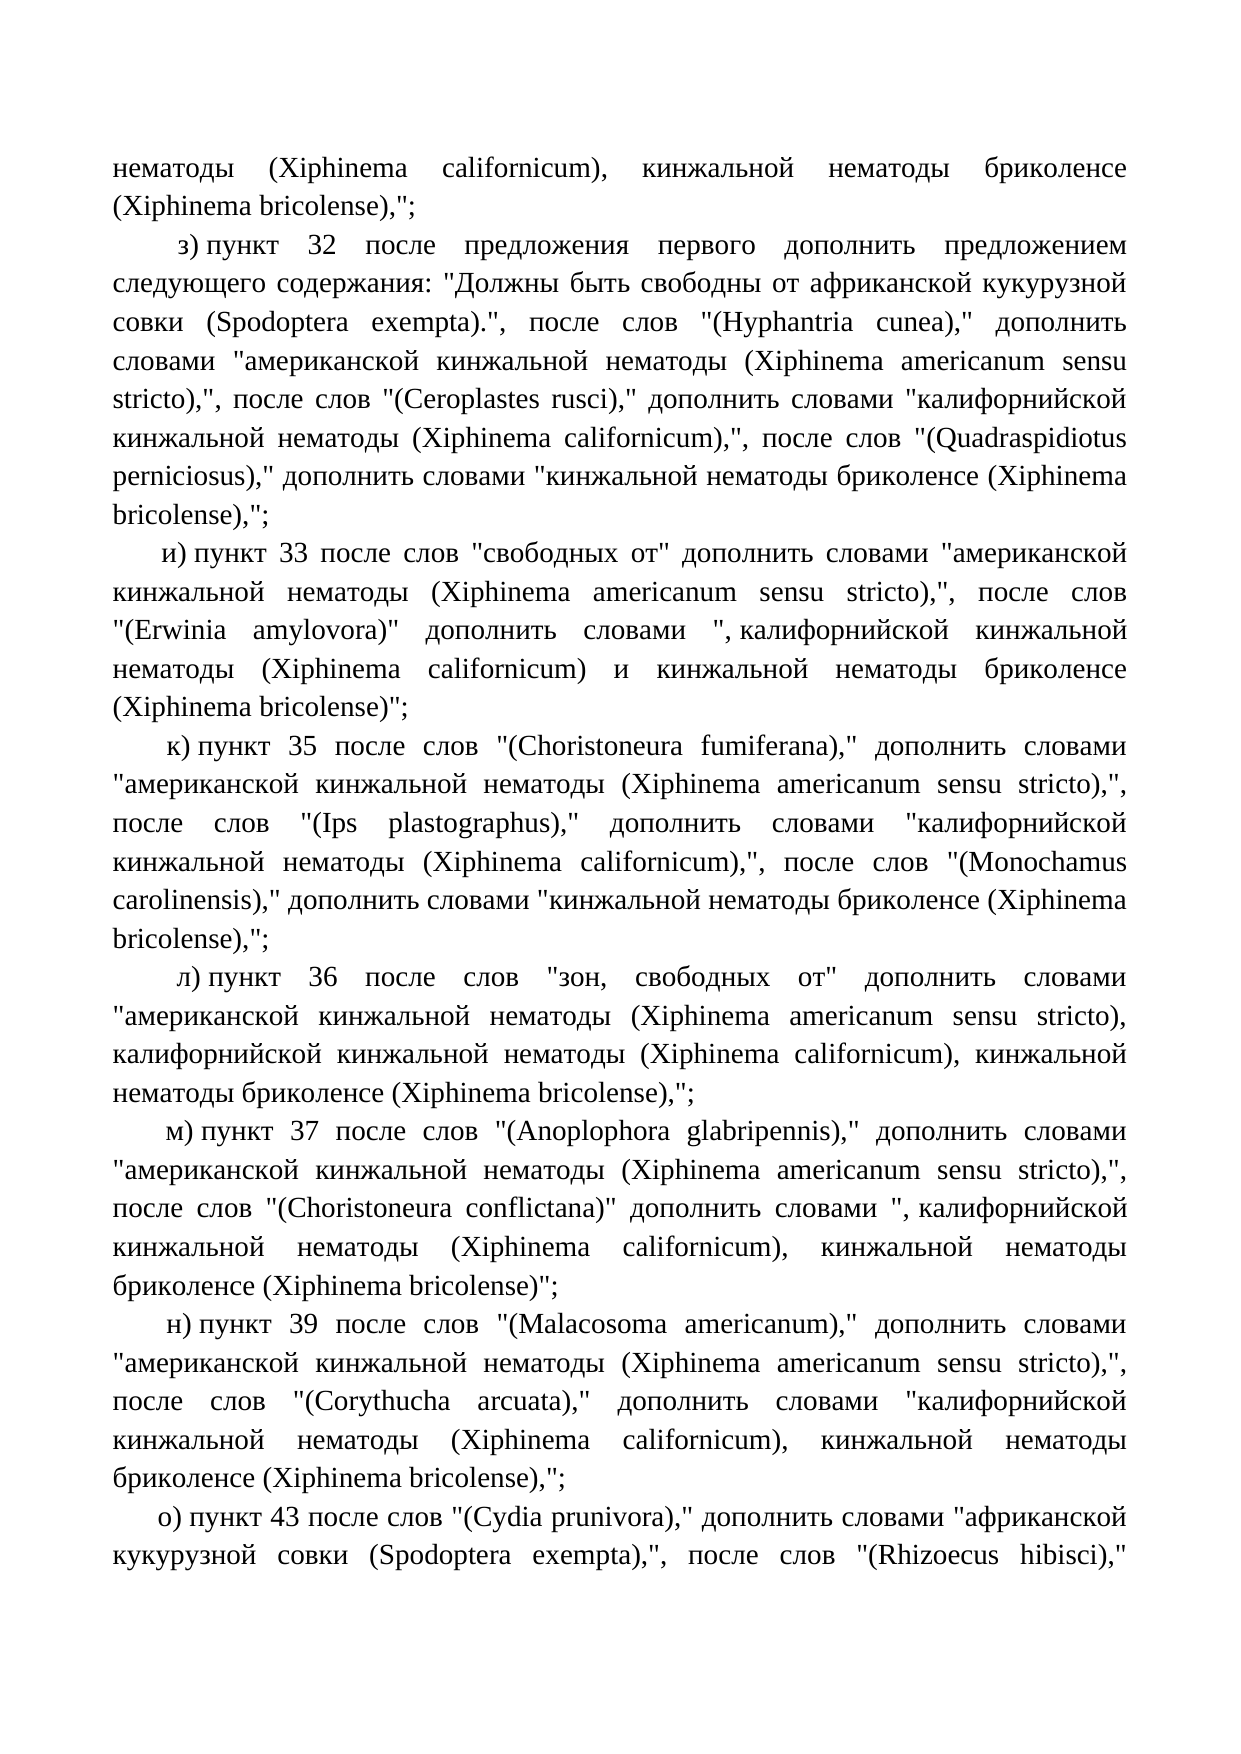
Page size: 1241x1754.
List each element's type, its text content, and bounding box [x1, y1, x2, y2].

text м) пункт 37 после слов "(Anoplophora glabripennis)," дополнить словами "американской кинжальной нематоды (Xiphinema americanum sensu stricto),", после слов "(Choristoneura conflictana)" дополнить словами ", калифорнийской кинжальной нематоды (Xiphinema californicum), кинжальной нематоды бриколенсе (Xiphinema bricolense)"; [112, 1113, 1128, 1301]
text л) пункт 36 после слов "зон, свободных от" дополнить словами "американской кинжальной нематоды (Xiphinema americanum sensu stricto), калифорнийской кинжальной нематоды (Xiphinema californicum), кинжальной нематоды бриколенсе (Xiphinema bricolense),"; [112, 959, 1128, 1108]
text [112, 1499, 1128, 1571]
text з) пункт 32 после предложения первого дополнить предложением следующего содержания: "Должны быть свободны от африканской кукурузной совки (Spodoptera exempta).", после слов "(Hyphantria cunea)," дополнить словами "американской кинжальной нематоды (Xiphinema americanum sensu stricto),", после слов "(Ceroplastes rusci)," дополнить словами "калифорнийской кинжальной нематоды (Xiphinema californicum),", после слов "(Quadraspidiotus perniciosus)," дополнить словами "кинжальной нематоды бриколенсе (Xiphinema bricolense),"; [112, 227, 1128, 530]
text н) пункт 39 после слов "(Malacosoma americanum)," дополнить словами "американской кинжальной нематоды (Xiphinema americanum sensu stricto),", после слов "(Corythucha arcuata)," дополнить словами "калифорнийской кинжальной нематоды (Xiphinema californicum), кинжальной нематоды бриколенсе (Xiphinema bricolense),"; [112, 1306, 1128, 1494]
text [112, 150, 1128, 222]
text и) пункт 33 после слов "свободных от" дополнить словами "американской кинжальной нематоды (Xiphinema americanum sensu stricto),", после слов "(Erwinia amylovora)" дополнить словами ", калифорнийской кинжальной нематоды (Xiphinema californicum) и кинжальной нематоды бриколенсе (Xiphinema bricolense)"; [112, 535, 1128, 723]
text к) пункт 35 после слов "(Choristoneura fumiferana)," дополнить словами "американской кинжальной нематоды (Xiphinema americanum sensu stricto),", после слов "(Ips plastographus)," дополнить словами "калифорнийской кинжальной нематоды (Xiphinema californicum),", после слов "(Monochamus carolinensis)," дополнить словами "кинжальной нематоды бриколенсе (Xiphinema bricolense),"; [112, 728, 1128, 954]
